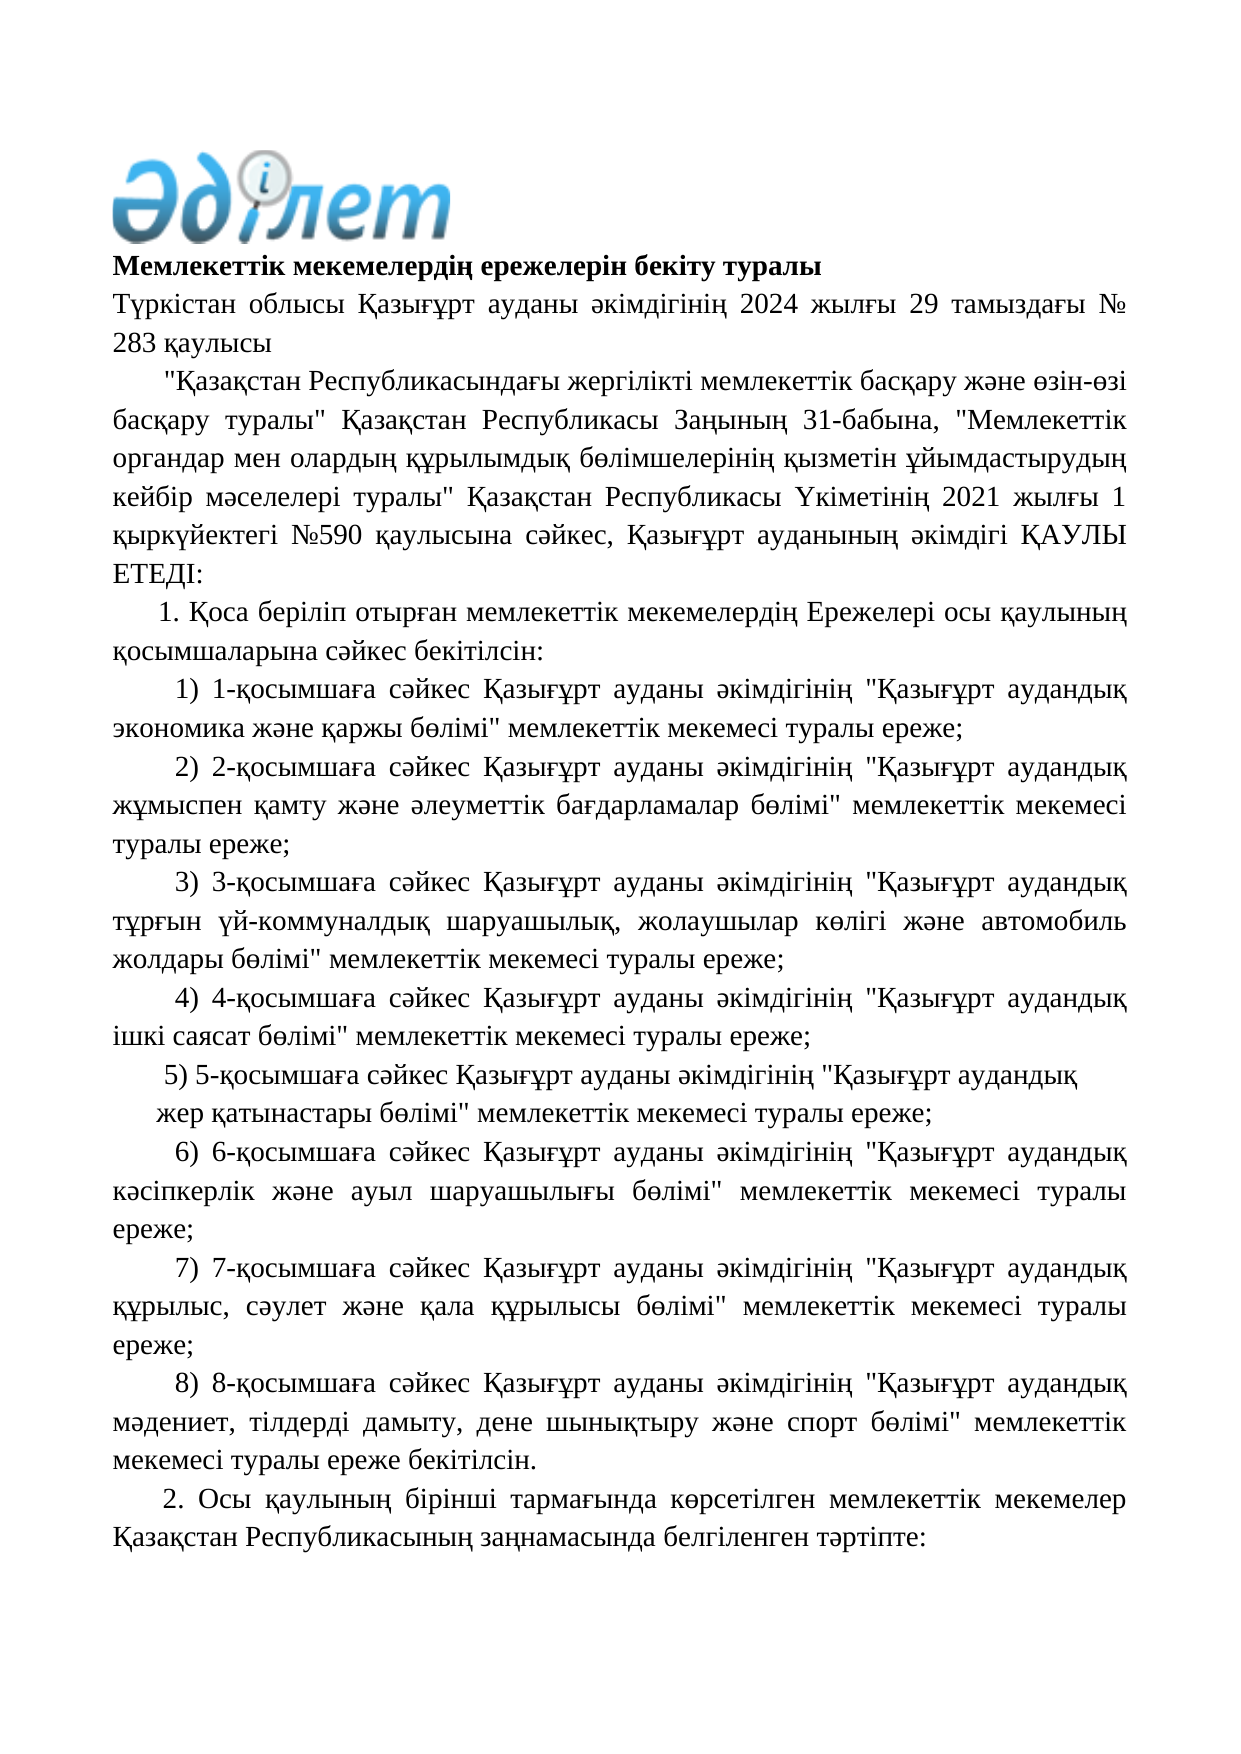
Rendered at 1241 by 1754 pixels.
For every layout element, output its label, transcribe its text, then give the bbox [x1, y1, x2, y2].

text Түркістан облысы Қазығұрт ауданы әкiмдiгiнiң 2024 жылғы 29 тамыздағы № 283 қаулысы [112, 286, 1128, 358]
text 2) 2-қосымшаға сәйкес Қазығұрт ауданы әкімдігінің "Қазығұрт аудандық жұмыспен қамту және әлеуметтік бағдарламалар бөлімі" мемлекеттік мекемесі туралы ереже; [112, 749, 1128, 859]
text жер қатынастары бөлімі" мемлекеттік мекемесі туралы ереже; [112, 1096, 1128, 1129]
text 3) 3-қосымшаға сәйкес Қазығұрт ауданы әкімдігінің "Қазығұрт аудандық тұрғын үй-коммуналдық шаруашылық, жолаушылар көлігі және автомобиль жолдары бөлімі" мемлекеттік мекемесі туралы ереже; [112, 864, 1128, 975]
text 5) 5-қосымшаға сәйкес Қазығұрт ауданы әкімдігінің "Қазығұрт аудандық [112, 1057, 1128, 1091]
text 6) 6-қосымшаға сәйкес Қазығұрт ауданы әкімдігінің "Қазығұрт аудандық кәсіпкерлік және ауыл шаруашылығы бөлімі" мемлекеттік мекемесі туралы ереже; [112, 1134, 1128, 1245]
picture [112, 150, 451, 244]
text 8) 8-қосымшаға сәйкес Қазығұрт ауданы әкімдігінің "Қазығұрт аудандық мәдениет, тілдерді дамыту, дене шынықтыру және спорт бөлімі" мемлекеттік мекемесі туралы ереже бекітілсін. [112, 1365, 1128, 1476]
text 1. Қоса беріліп отырған мемлекеттік мекемелердің Ережелері осы қаулының қосымшаларына сәйкес бекітілсін: [112, 594, 1128, 667]
text "Қазақстан Республикасындағы жергілікті мемлекеттік басқару және өзін-өзі басқару туралы" Қазақстан Республикасы Заңының 31-бабына, "Мемлекеттік органдар мен олардың құрылымдық бөлімшелерінің қызметін ұйымдастырудың кейбір мәселелері туралы" Қазақстан Республикасы Үкіметінің 2021 жылғы 1 қыркүйектегі №590 қаулысына сәйкес, Қазығұрт ауданының әкімдігі ҚАУЛЫ ЕТЕДІ: [112, 363, 1128, 589]
text 7) 7-қосымшаға сәйкес Қазығұрт ауданы әкімдігінің "Қазығұрт аудандық құрылыс, сәулет және қала құрылысы бөлімі" мемлекеттік мекемесі туралы ереже; [112, 1250, 1128, 1360]
text 4) 4-қосымшаға сәйкес Қазығұрт ауданы әкімдігінің "Қазығұрт аудандық ішкі саясат бөлімі" мемлекеттік мекемесі туралы ереже; [112, 980, 1128, 1052]
text 2. Осы қаулының бірінші тармағында көрсетілген мемлекеттік мекемелер Қазақстан Республикасының заңнамасында белгіленген тәртіпте: [112, 1481, 1128, 1553]
text 1) 1-қосымшаға сәйкес Қазығұрт ауданы әкімдігінің "Қазығұрт аудандық экономика және қаржы бөлімі" мемлекеттік мекемесі туралы ереже; [112, 672, 1128, 744]
text Мемлекеттік мекемелердің ережелерін бекіту туралы [112, 248, 1128, 281]
